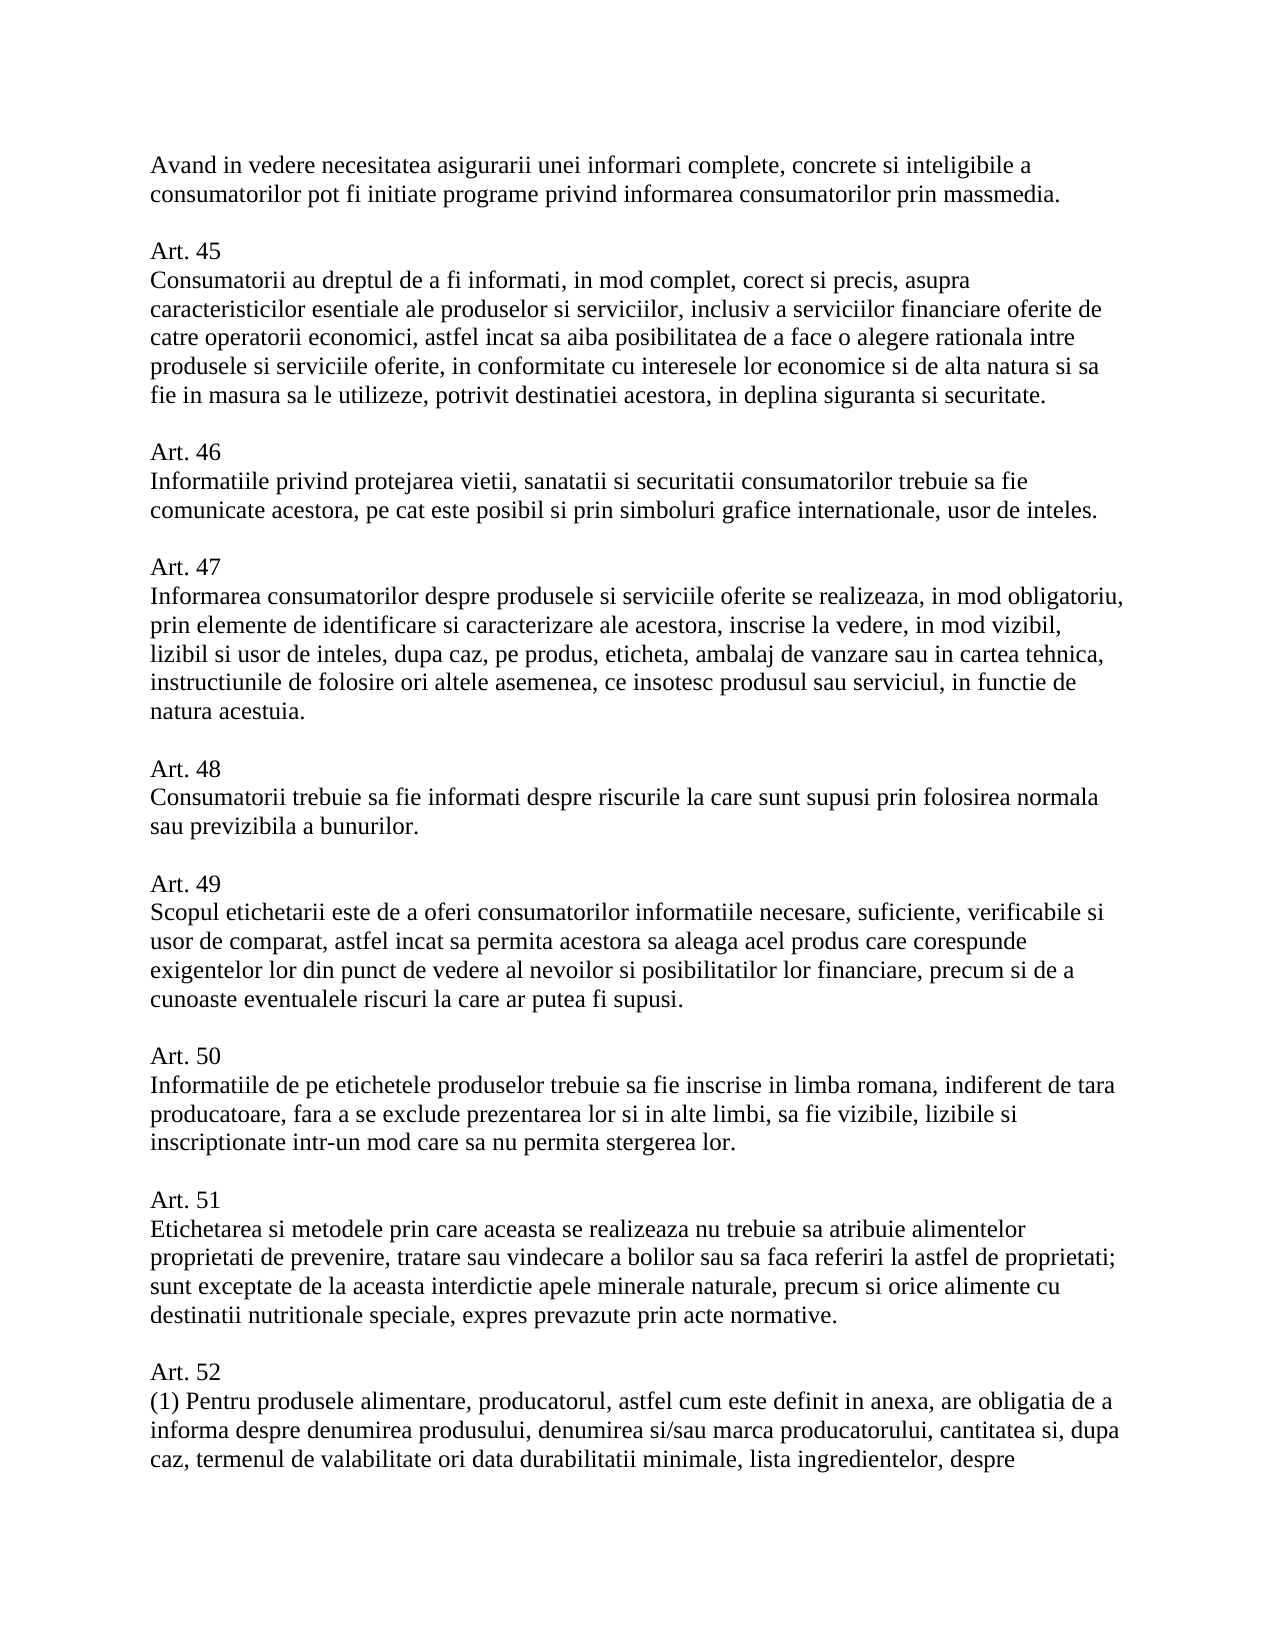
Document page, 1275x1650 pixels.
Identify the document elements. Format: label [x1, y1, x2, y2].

text [150, 150, 1125, 1472]
